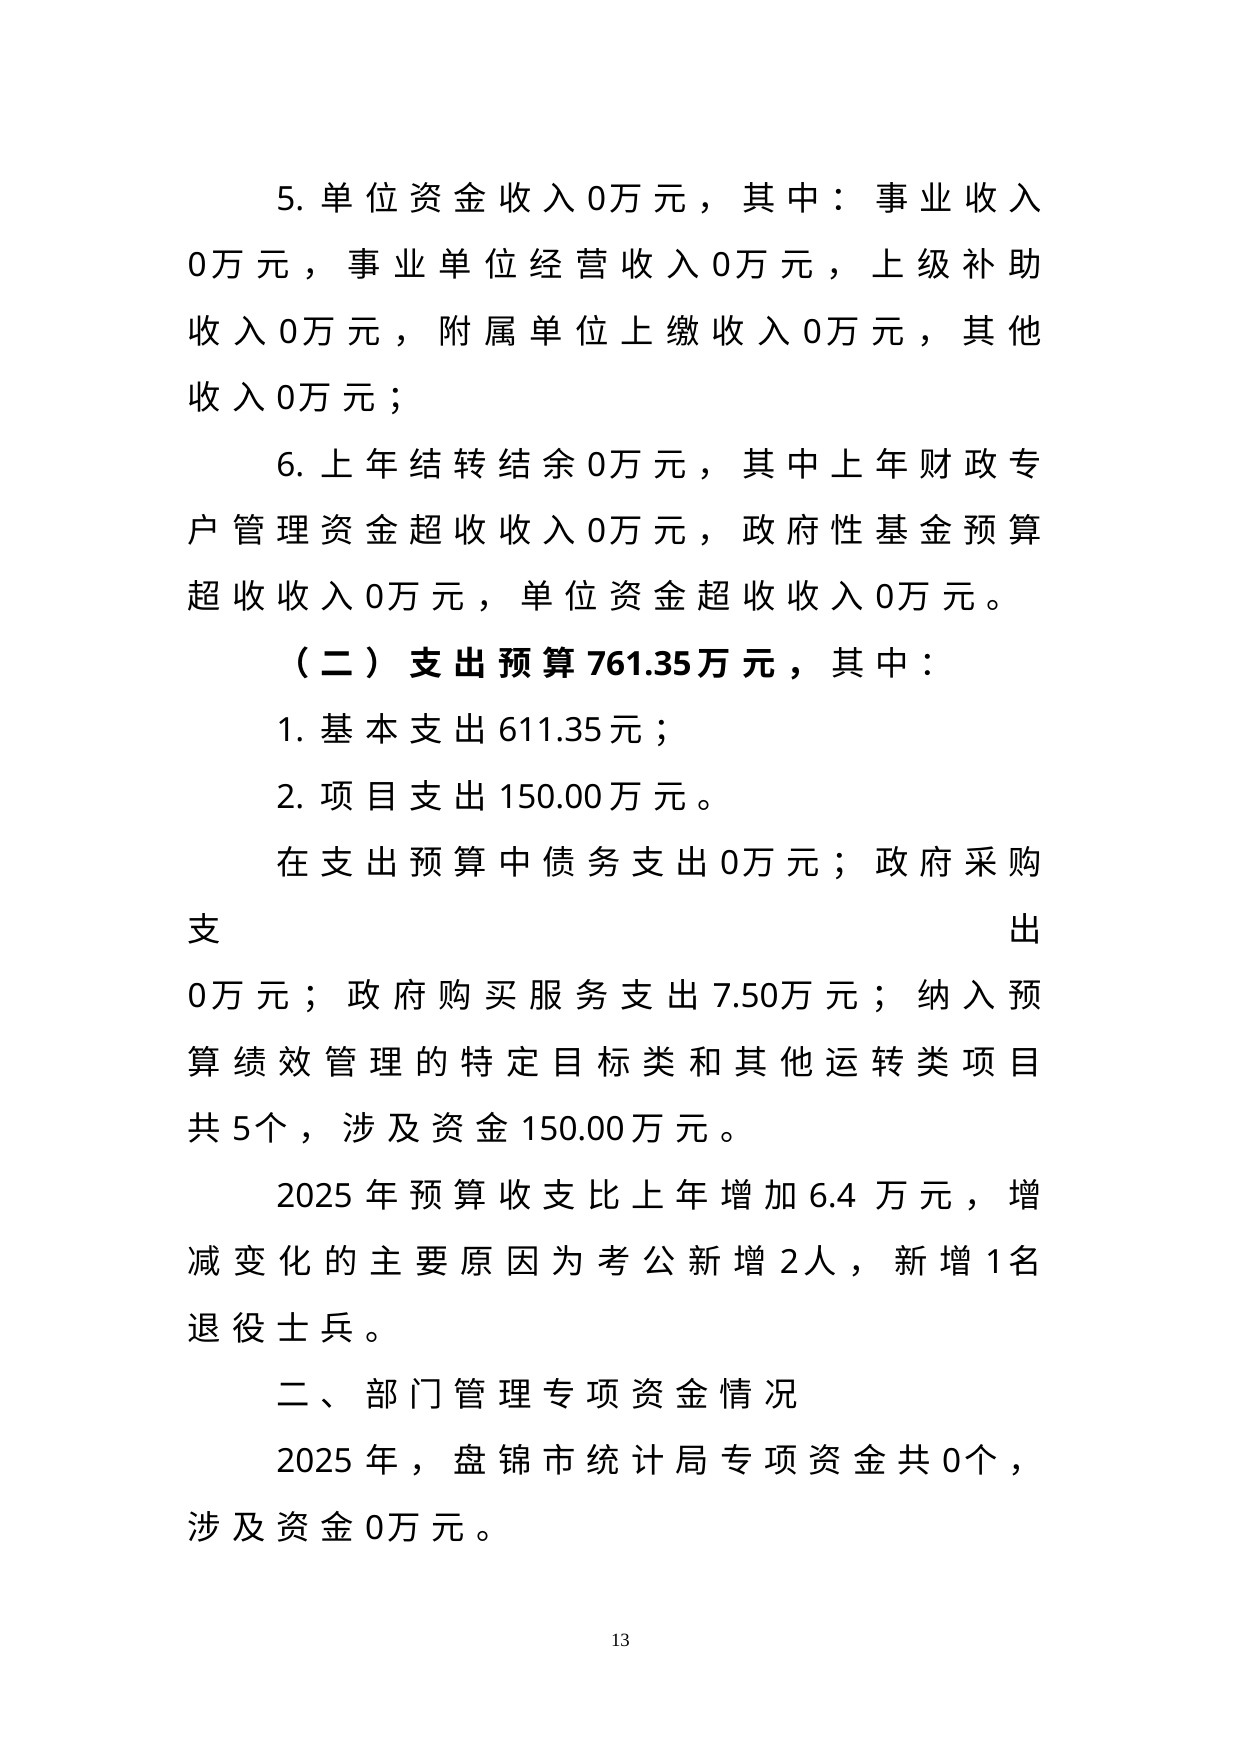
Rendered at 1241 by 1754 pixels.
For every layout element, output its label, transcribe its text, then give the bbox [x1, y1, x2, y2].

text 2025年，盘锦市统计局专项资金共0个，涉及资金0万元。 [187, 1425, 1053, 1558]
text （二）支出预算761.35万元，其中： [255, 628, 1053, 694]
text 2025年预算收支比上年增加6.4万元，增减变化的主要原因为考公新增2人，新增1名退役士兵。 [187, 1159, 1053, 1359]
text 1.基本支出611.35元； [187, 694, 1053, 761]
text 5.单位资金收入0万元，其中：事业收入0万元，事业单位经营收入0万元，上级补助收入0万元，附属单位上缴收入0万元，其他收入0万元； [187, 162, 1053, 428]
text 在支出预算中债务支出0万元；政府采购支出 [187, 827, 1053, 960]
text 6.上年结转结余0万元，其中上年财政专户管理资金超收收入0万元，政府性基金预算超收收入0万元，单位资金超收收入0万元。 [187, 428, 1053, 628]
text 0万元；政府购买服务支出7.50万元；纳入预算绩效管理的特定目标类和其他运转类项目共5个，涉及资金150.00万元。 [187, 960, 1053, 1159]
text 2.项目支出150.00万元。 [187, 761, 1053, 827]
text 二、部门管理专项资金情况 [187, 1359, 1053, 1425]
